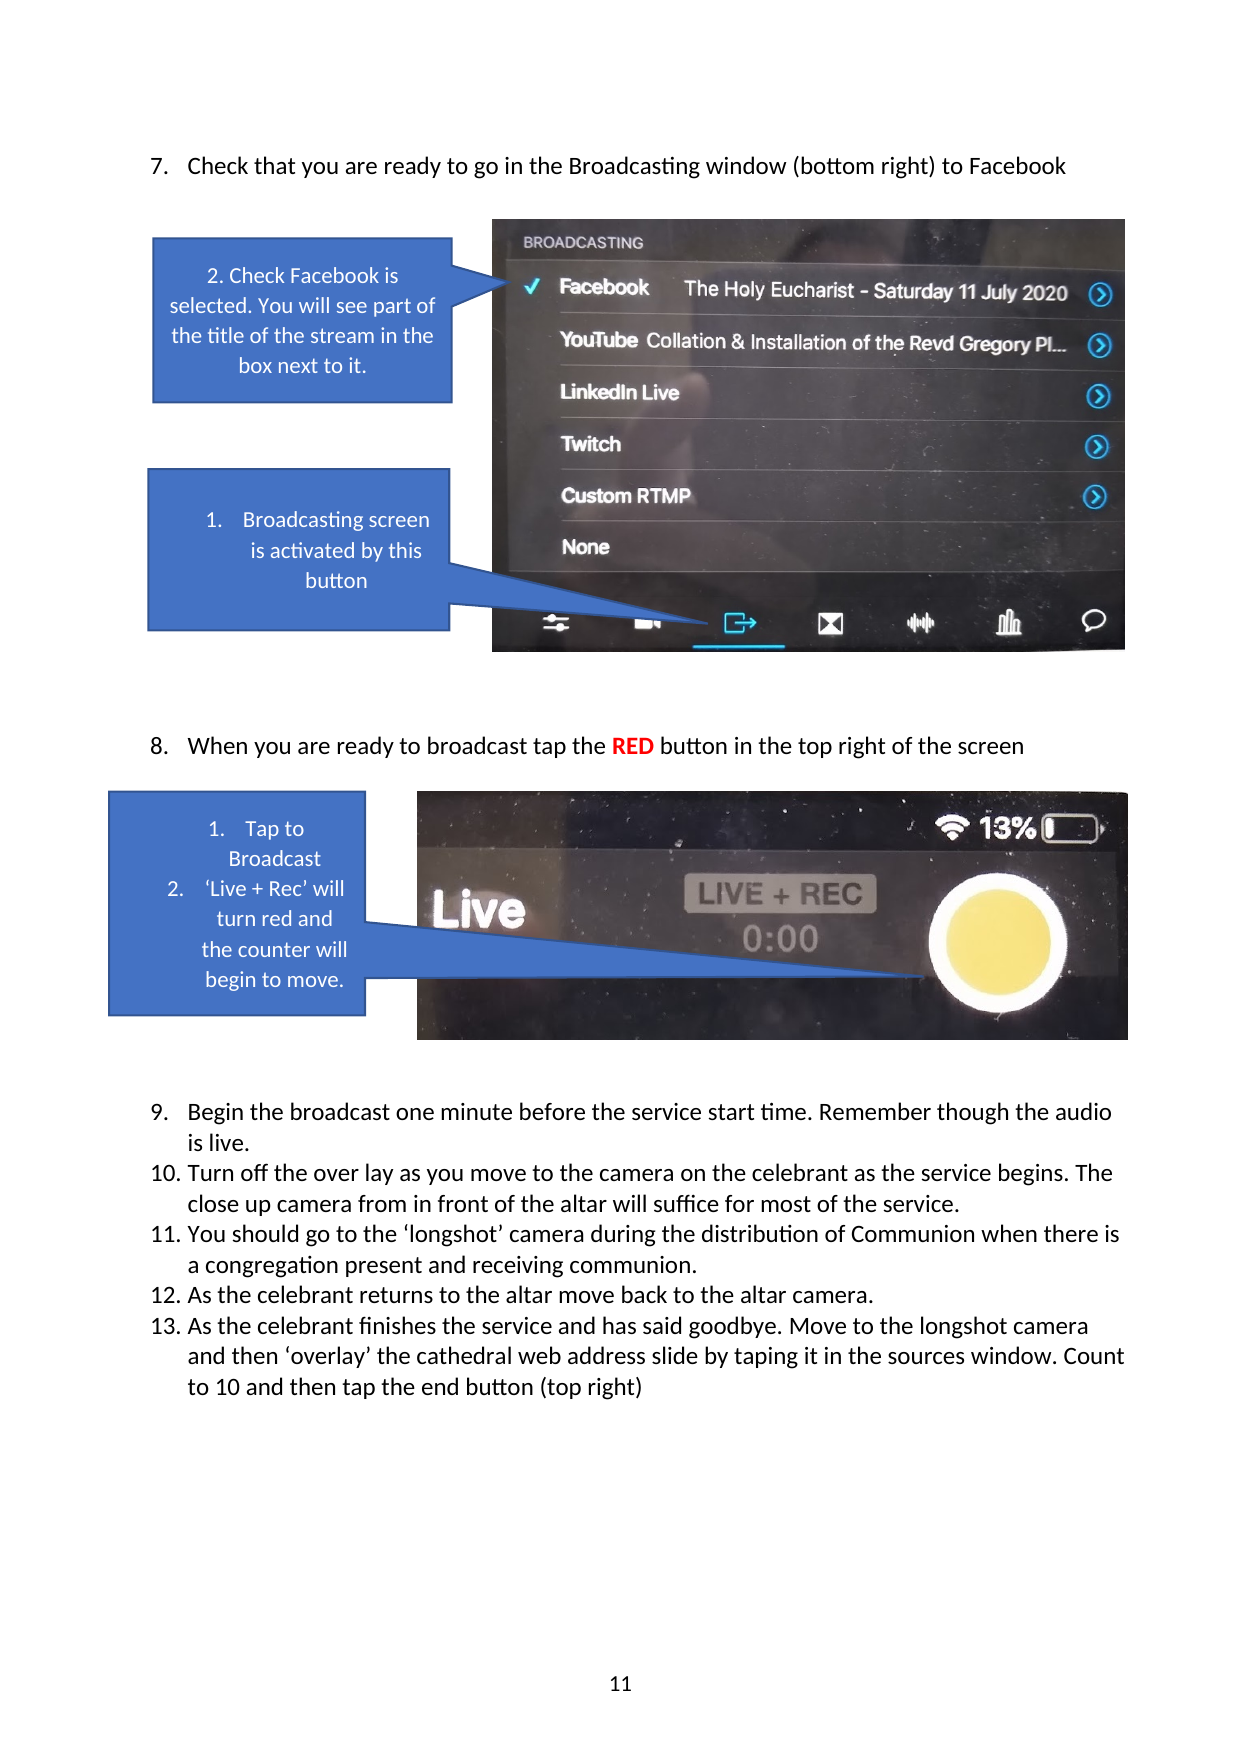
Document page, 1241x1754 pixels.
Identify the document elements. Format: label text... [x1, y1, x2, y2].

picture [490, 219, 1124, 651]
list As the celebrant finishes the service and has said goodbye. Move to the longshot camera and then ‘overlay’ the cathedral web address slide by taping it in the sources window. Count to 10 and then tap the end button (top right) [150, 1310, 1128, 1401]
list You should go to the ‘longshot’ camera during the distribution of Communion when there is a congregation present and receiving communion. [150, 1218, 1128, 1279]
list Begin the broadcast one minute before the service start time. Remember though the audio is live. [150, 1096, 1128, 1157]
picture [415, 791, 1128, 1039]
list When you are ready to broadcast tap the RED button in the top right of the screen [150, 730, 1128, 760]
list As the celebrant returns to the altar move back to the altar camera. [150, 1279, 1128, 1310]
list Turn off the over lay as you move to the camera on the celebrant as the service begins. The close up camera from in front of the altar will suffice for most of the service. [150, 1157, 1128, 1218]
list Check that you are ready to go in the Broadcasting window (bottom right) to Facebook [150, 150, 1128, 181]
